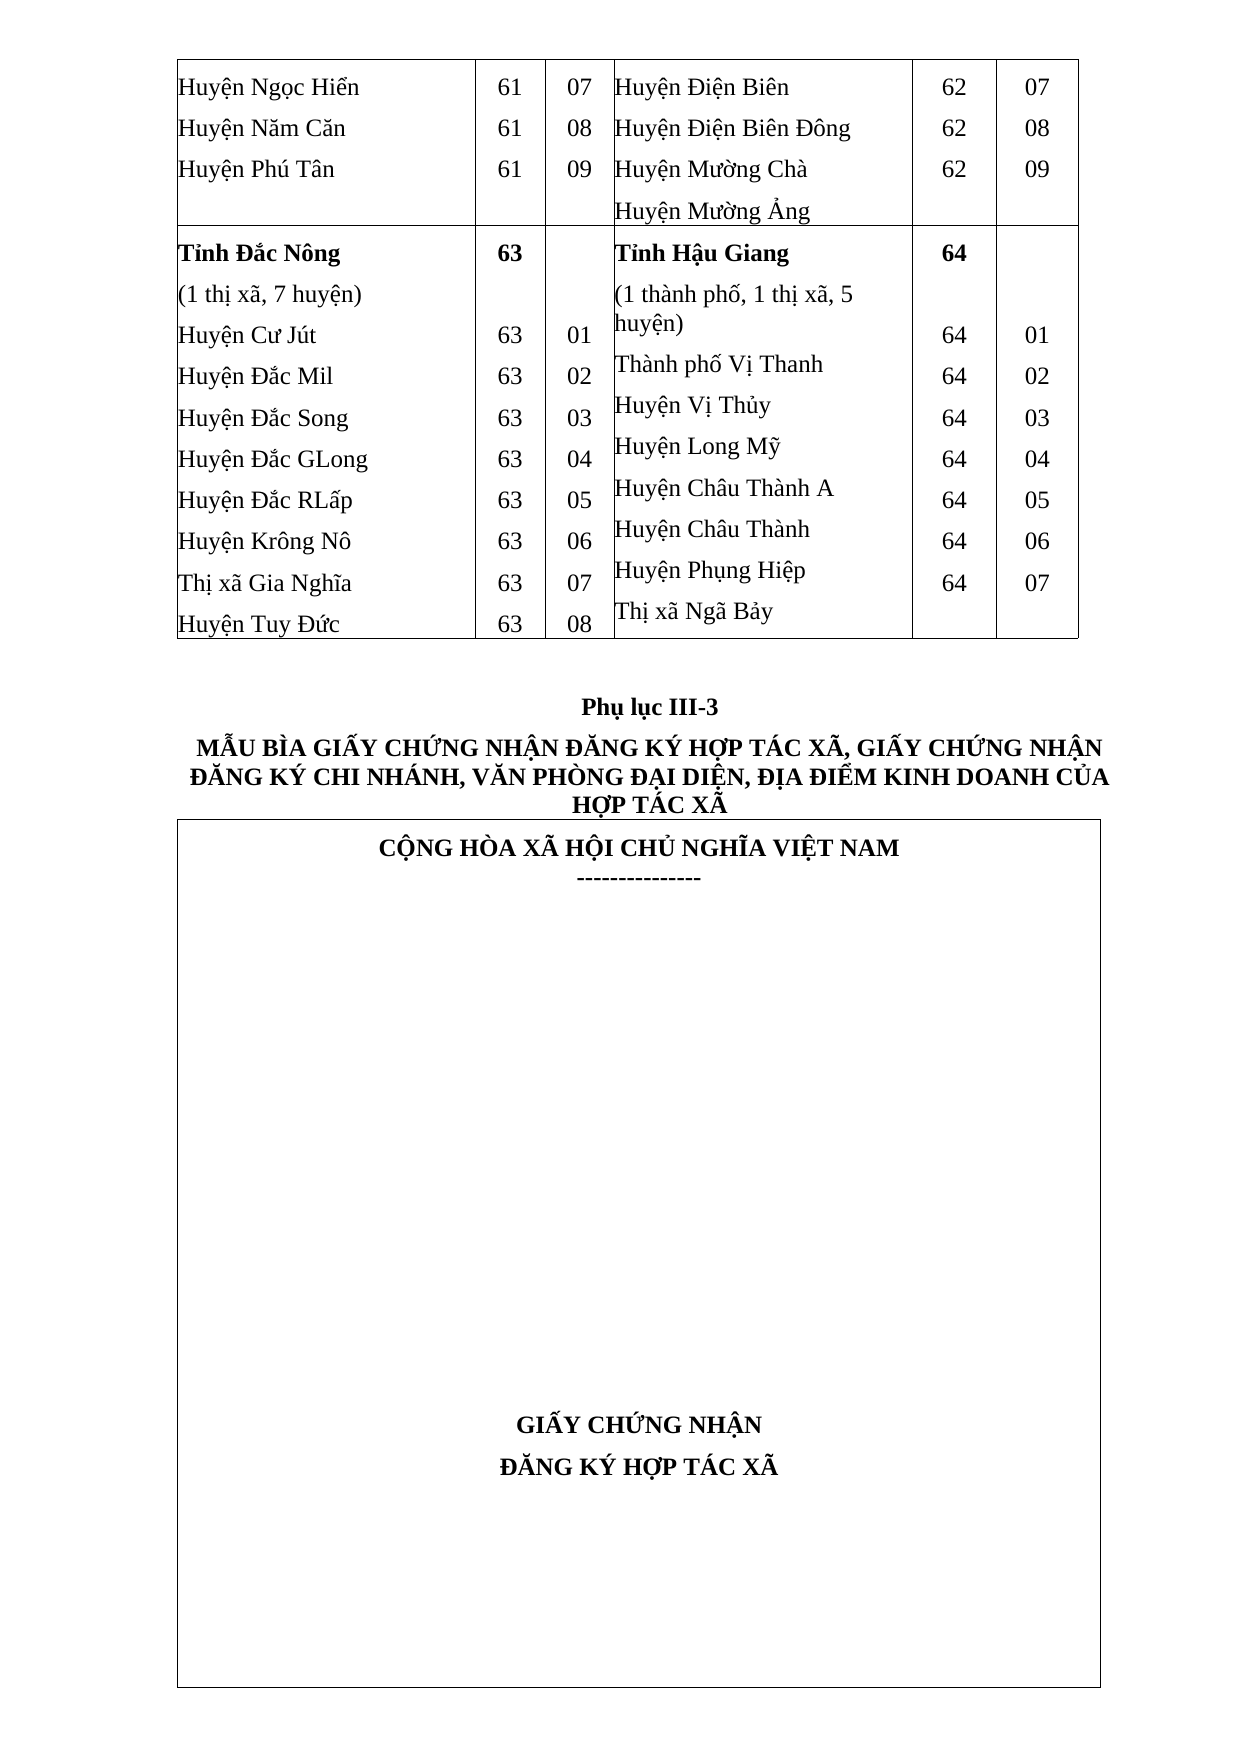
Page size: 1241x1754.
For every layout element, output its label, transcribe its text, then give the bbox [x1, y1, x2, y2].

text MẪU BÌA GIẤY CHỨNG NHẬN ĐĂNG KÝ HỢP TÁC XÃ, GIẤY CHỨNG NHẬN ĐĂNG KÝ CHI NHÁNH, VĂN PHÒNG ĐẠI DIỆN, ĐỊA ĐIỂM KINH DOANH CỦA HỢP TÁC XÃ [177, 733, 1122, 819]
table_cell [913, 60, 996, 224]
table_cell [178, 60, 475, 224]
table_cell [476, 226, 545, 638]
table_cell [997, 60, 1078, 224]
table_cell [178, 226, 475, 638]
text Phụ lục III-3 [177, 692, 1122, 721]
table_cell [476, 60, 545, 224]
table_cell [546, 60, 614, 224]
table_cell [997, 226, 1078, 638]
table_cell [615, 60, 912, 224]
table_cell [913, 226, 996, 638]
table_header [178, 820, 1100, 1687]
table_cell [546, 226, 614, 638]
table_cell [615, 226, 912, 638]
